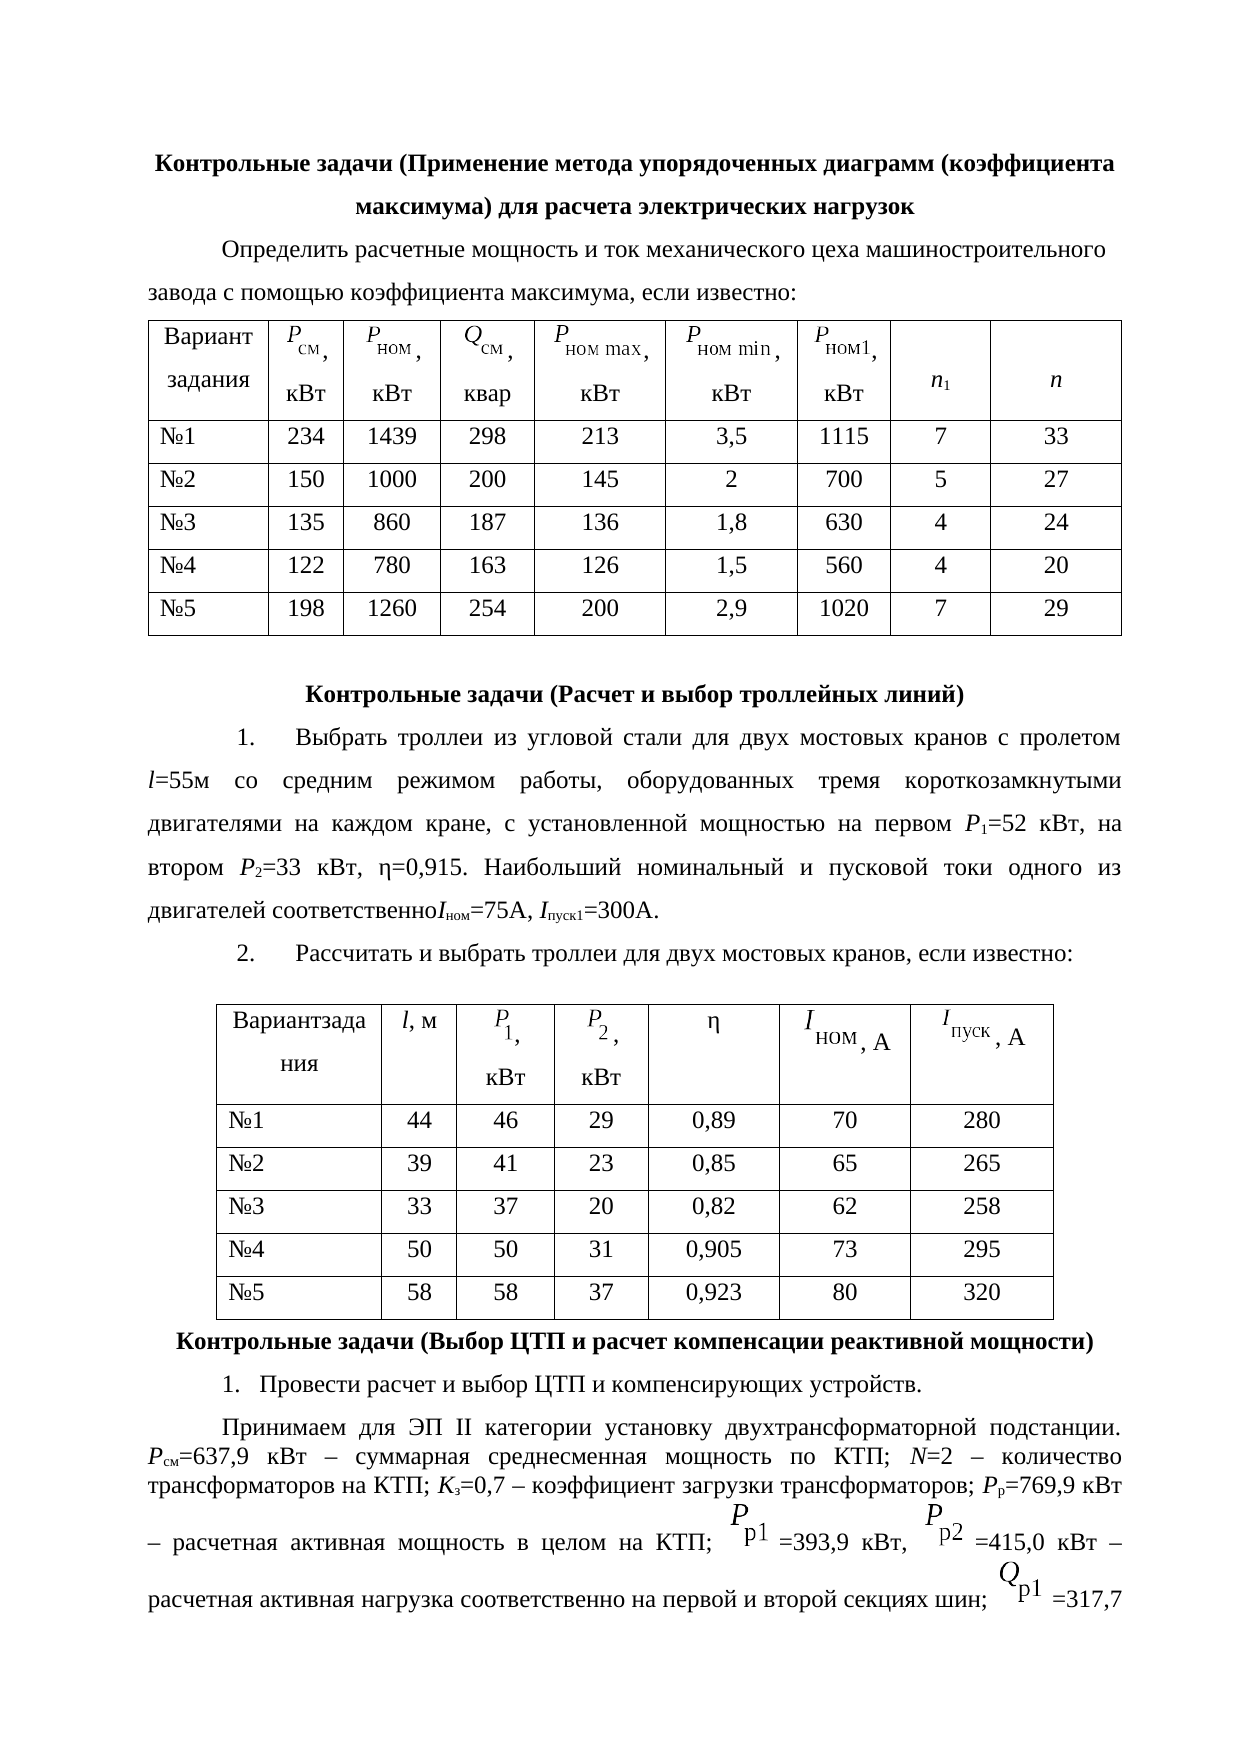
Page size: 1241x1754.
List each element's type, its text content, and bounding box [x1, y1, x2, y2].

table_cell 135 [269, 507, 343, 549]
table_cell 37 [457, 1191, 554, 1233]
table_cell 58 [457, 1277, 554, 1318]
table_cell 0,923 [649, 1277, 779, 1318]
table_cell 29 [991, 593, 1121, 635]
table_cell 150 [269, 464, 343, 506]
table_cell 163 [441, 550, 534, 592]
table_cell 39 [382, 1148, 456, 1190]
list Выбрать троллеи из угловой стали для двух мостовых кранов с пролетом l=55м со средним режимом работы, оборудованных тремя короткозамкнутыми двигателями на каждом кране, с установленной мощностью на первом P1=52 кВт, на втором P2=33 кВт, η=0,915. Наибольший номинальный и пусковой токи одного из двигателей соответственноIном=75А, Iпуск1=300А. [148, 722, 1122, 923]
table_cell 1000 [344, 464, 440, 506]
table_cell 24 [991, 507, 1121, 549]
table_cell 560 [798, 550, 890, 592]
table_cell 187 [441, 507, 534, 549]
table_cell №2 [217, 1148, 381, 1190]
table_cell 4 [891, 507, 990, 549]
table_cell №1 [149, 421, 268, 463]
table_cell 31 [555, 1234, 648, 1276]
table_cell 20 [555, 1191, 648, 1233]
table_cell 126 [535, 550, 665, 592]
table_header , А [780, 1005, 910, 1104]
table_cell 1,8 [666, 507, 797, 549]
table_cell 1260 [344, 593, 440, 635]
table_cell 80 [780, 1277, 910, 1318]
table_cell №5 [149, 593, 268, 635]
table_cell 295 [911, 1234, 1053, 1276]
list Провести расчет и выбор ЦТП и компенсирующих устройств. [222, 1369, 1122, 1398]
list Рассчитать и выбрать троллеи для двух мостовых кранов, если известно: [148, 938, 1122, 967]
table_cell 0,82 [649, 1191, 779, 1233]
table_cell 200 [441, 464, 534, 506]
table_cell 33 [991, 421, 1121, 463]
table_header Вариантзадания [149, 321, 268, 420]
table_header , А [911, 1005, 1053, 1104]
table_cell 62 [780, 1191, 910, 1233]
table_cell 200 [535, 593, 665, 635]
table_cell 65 [780, 1148, 910, 1190]
table_cell №5 [217, 1277, 381, 1318]
table_cell 4 [891, 550, 990, 592]
text Контрольные задачи (Расчет и выбор троллейных линий) [148, 679, 1122, 708]
table_cell 1439 [344, 421, 440, 463]
table_cell 136 [535, 507, 665, 549]
table_header , кВт [344, 321, 440, 420]
table_cell 0,85 [649, 1148, 779, 1190]
table_cell 320 [911, 1277, 1053, 1318]
table_cell 20 [991, 550, 1121, 592]
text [148, 1412, 1122, 1612]
table_cell 2 [666, 464, 797, 506]
table_cell 860 [344, 507, 440, 549]
table_cell 780 [344, 550, 440, 592]
table_cell 2,9 [666, 593, 797, 635]
table_cell 41 [457, 1148, 554, 1190]
table_cell 23 [555, 1148, 648, 1190]
table_cell 234 [269, 421, 343, 463]
table_cell 700 [798, 464, 890, 506]
table_cell №2 [149, 464, 268, 506]
table_cell 0,89 [649, 1105, 779, 1147]
table_cell №3 [149, 507, 268, 549]
table_cell 7 [891, 593, 990, 635]
table_cell 5 [891, 464, 990, 506]
table_header , кВт [269, 321, 343, 420]
text Контрольные задачи (Выбор ЦТП и расчет компенсации реактивной мощности) [148, 1326, 1122, 1355]
table_cell 254 [441, 593, 534, 635]
table_cell 58 [382, 1277, 456, 1318]
table_cell 44 [382, 1105, 456, 1147]
table_cell 33 [382, 1191, 456, 1233]
table_header , кВт [535, 321, 665, 420]
table_cell 46 [457, 1105, 554, 1147]
table_cell 27 [991, 464, 1121, 506]
table_cell 1,5 [666, 550, 797, 592]
table_header Вариантзадания [217, 1005, 381, 1104]
table_cell 73 [780, 1234, 910, 1276]
table_header n1 [891, 321, 990, 420]
table_cell 7 [891, 421, 990, 463]
table_cell 50 [382, 1234, 456, 1276]
table_header η [649, 1005, 779, 1104]
table_cell 145 [535, 464, 665, 506]
table_cell 280 [911, 1105, 1053, 1147]
table_cell 50 [457, 1234, 554, 1276]
text Контрольные задачи (Применение метода упорядоченных диаграмм (коэффициента максимума) для расчета электрических нагрузок [148, 148, 1122, 219]
table_cell 630 [798, 507, 890, 549]
table_cell 298 [441, 421, 534, 463]
table_cell 3,5 [666, 421, 797, 463]
text Определить расчетные мощность и ток механического цеха машиностроительного завода с помощью коэффициента максимума, если известно: [148, 234, 1122, 306]
table_header , кВт [457, 1005, 554, 1104]
table_header , кВт [666, 321, 797, 420]
table_header n [991, 321, 1121, 420]
table_cell 265 [911, 1148, 1053, 1190]
table_cell №4 [217, 1234, 381, 1276]
table_cell 122 [269, 550, 343, 592]
table_header l, м [382, 1005, 456, 1104]
table_cell 258 [911, 1191, 1053, 1233]
table_cell №4 [149, 550, 268, 592]
table_header , квар [441, 321, 534, 420]
table_cell 29 [555, 1105, 648, 1147]
table_cell 0,905 [649, 1234, 779, 1276]
table_cell 213 [535, 421, 665, 463]
table_header , кВт [798, 321, 890, 420]
table_cell 70 [780, 1105, 910, 1147]
table_header , кВт [555, 1005, 648, 1104]
table_cell №3 [217, 1191, 381, 1233]
table_cell 1115 [798, 421, 890, 463]
table_cell 1020 [798, 593, 890, 635]
table_cell 37 [555, 1277, 648, 1318]
table_cell 198 [269, 593, 343, 635]
table_cell №1 [217, 1105, 381, 1147]
